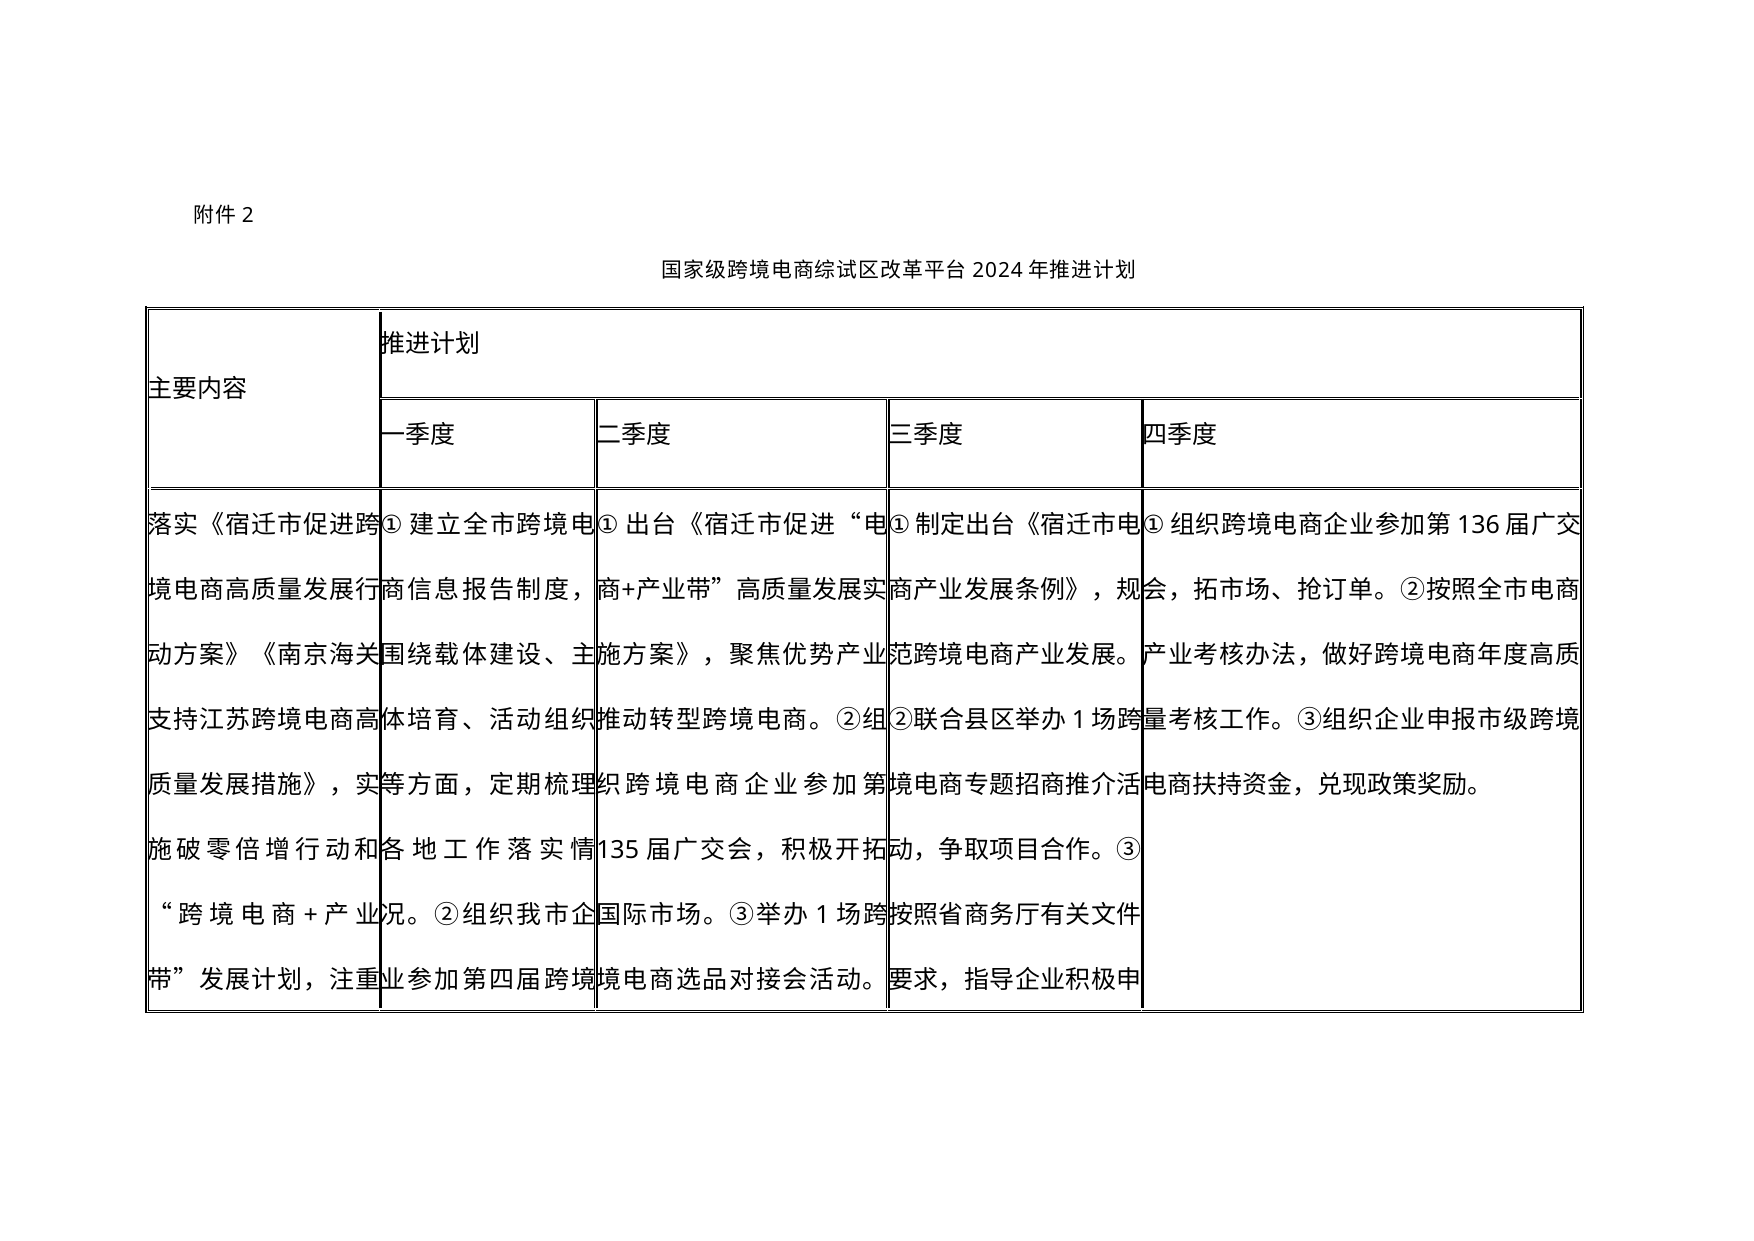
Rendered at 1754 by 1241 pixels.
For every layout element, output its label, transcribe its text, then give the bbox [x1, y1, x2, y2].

table_cell 三季度 [890, 400, 1141, 487]
table_cell 四季度 [1142, 396, 1581, 487]
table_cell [147, 487, 380, 1010]
text 国家级跨境电商综试区改革平台2024年推进计划 [150, 252, 1604, 284]
table_cell 一季度 [382, 400, 594, 487]
table_header 主要内容 [149, 308, 380, 487]
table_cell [596, 487, 888, 1010]
table_header 推进计划 [380, 310, 1580, 396]
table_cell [888, 490, 1142, 1010]
text 附件2 [150, 198, 1604, 230]
table_cell 二季度 [598, 400, 886, 487]
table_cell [380, 487, 596, 1010]
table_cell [1142, 487, 1582, 1010]
